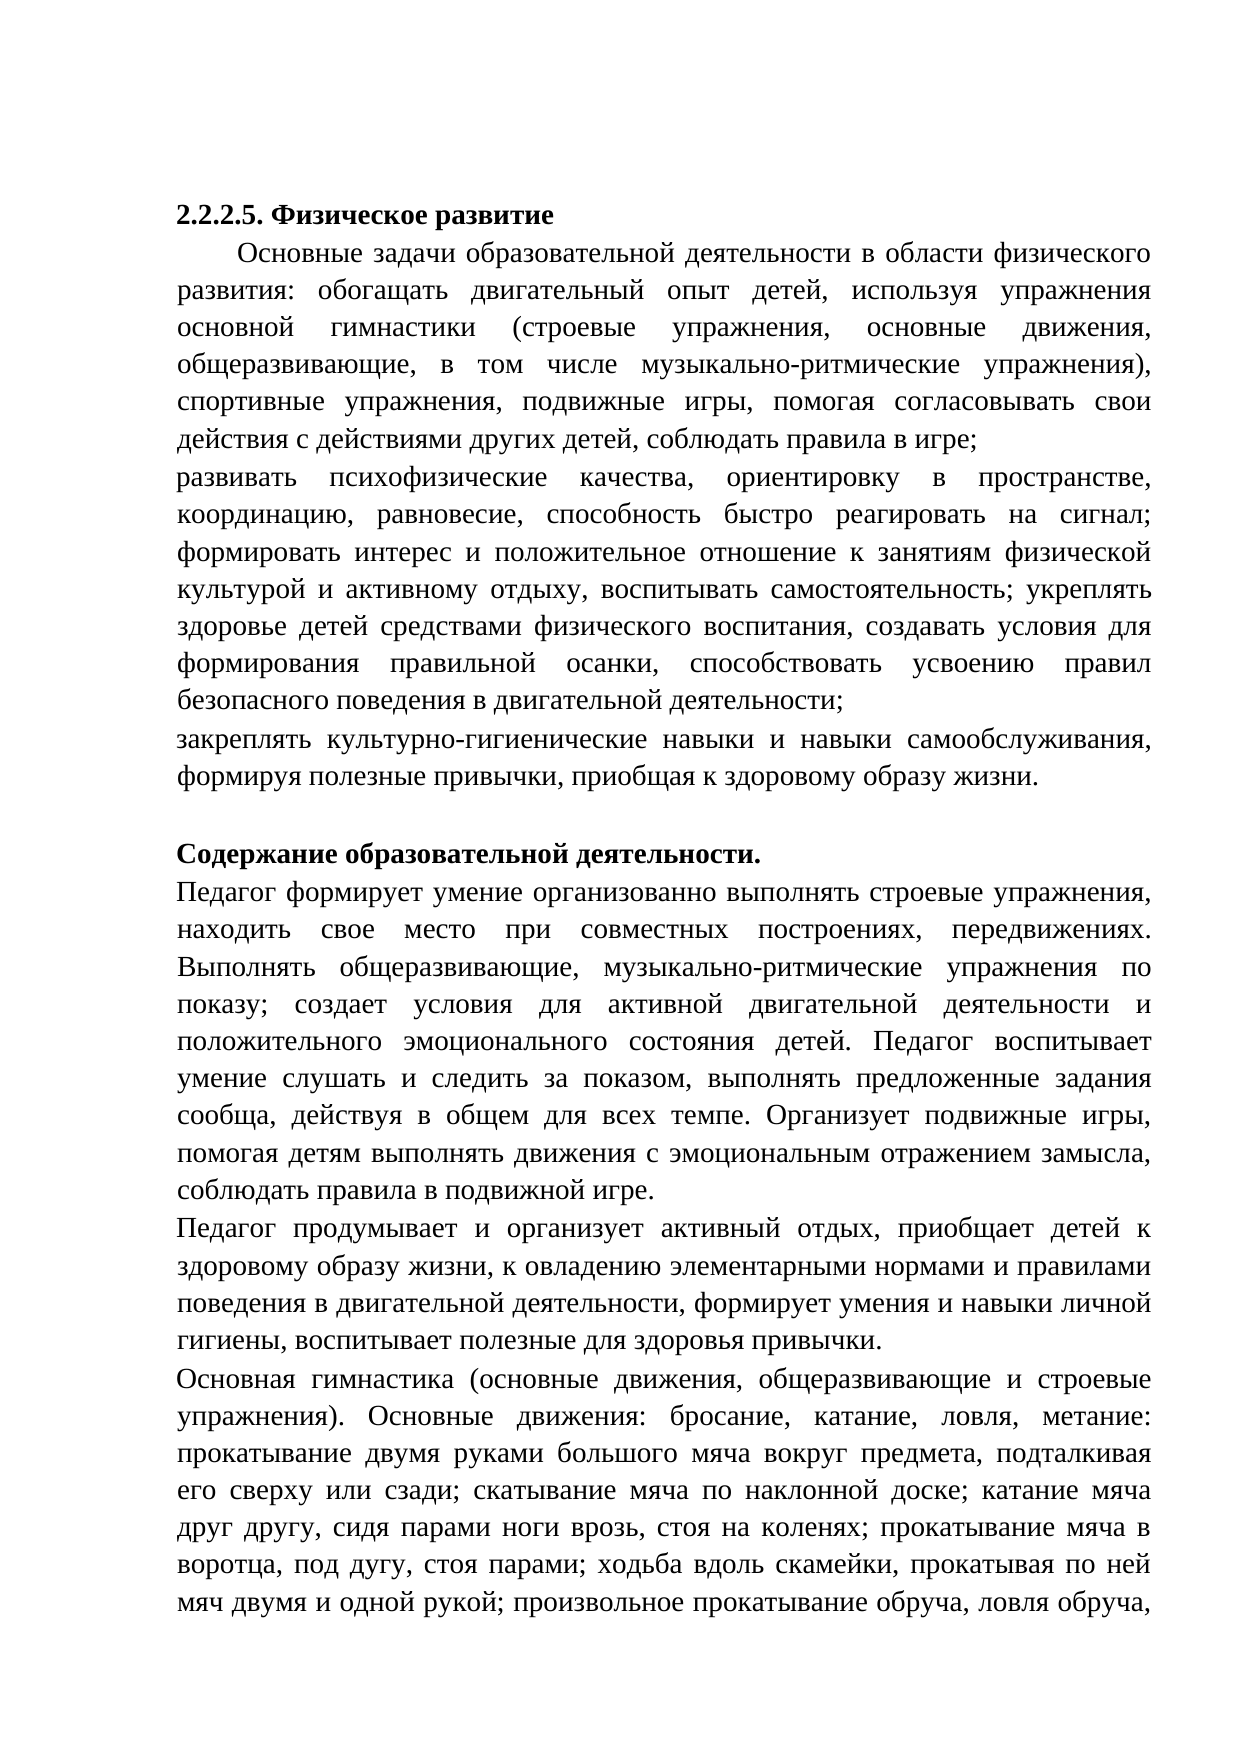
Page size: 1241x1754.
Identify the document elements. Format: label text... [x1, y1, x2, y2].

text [176, 1361, 1152, 1617]
text Основные задачи образовательной деятельности в области физического развития: обогащать двигательный опыт детей, используя упражнения основной гимнастики (строевые упражнения, основные движения, общеразвивающие, в том числе музыкально-ритмические упражнения), спортивные упражнения, подвижные игры, помогая согласовывать свои действия с действиями других детей, соблюдать правила в игре; [176, 235, 1152, 454]
text Педагог формирует умение организованно выполнять строевые упражнения, находить свое место при совместных построениях, передвижениях. Выполнять общеразвивающие, музыкально-ритмические упражнения по показу; создает условия для активной двигательной деятельности и положительного эмоционального состояния детей. Педагог воспитывает умение слушать и следить за показом, выполнять предложенные задания сообща, действуя в общем для всех темпе. Организует подвижные игры, помогая детям выполнять движения с эмоциональным отражением замысла, соблюдать правила в подвижной игре. [176, 874, 1152, 1205]
text 2.2.2.5. Физическое развитие [176, 197, 1184, 230]
text закреплять культурно-гигиенические навыки и навыки самообслуживания, формируя полезные привычки, приобщая к здоровому образу жизни. [176, 721, 1152, 792]
text развивать психофизические качества, ориентировку в пространстве, координацию, равновесие, способность быстро реагировать на сигнал; формировать интерес и положительное отношение к занятиям физической культурой и активному отдыху, воспитывать самостоятельность; укреплять здоровье детей средствами физического воспитания, создавать условия для формирования правильной осанки, способствовать усвоению правил безопасного поведения в двигательной деятельности; [176, 459, 1152, 716]
text Содержание образовательной деятельности. [176, 836, 1152, 869]
text Педагог продумывает и организует активный отдых, приобщает детей к здоровому образу жизни, к овладению элементарными нормами и правилами поведения в двигательной деятельности, формирует умения и навыки личной гигиены, воспитывает полезные для здоровья привычки. [176, 1211, 1152, 1356]
